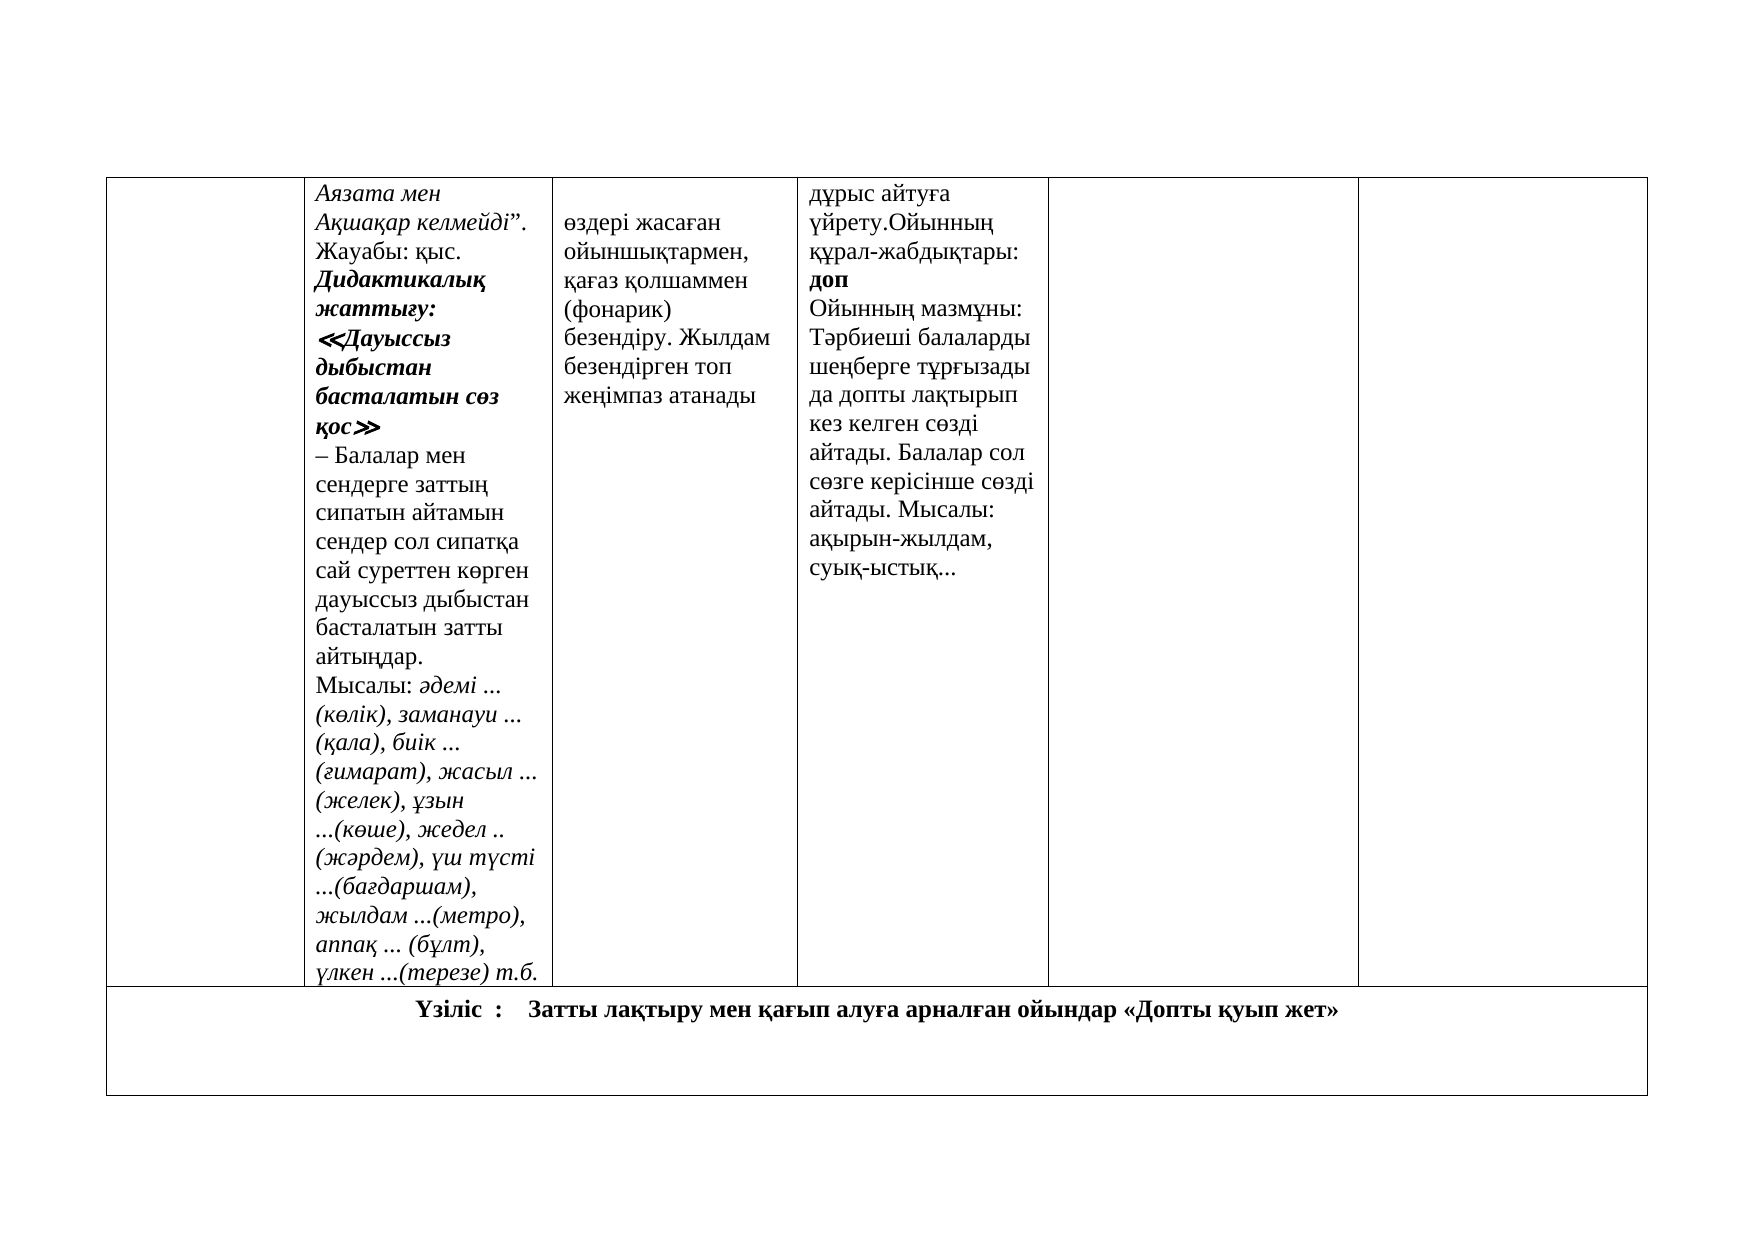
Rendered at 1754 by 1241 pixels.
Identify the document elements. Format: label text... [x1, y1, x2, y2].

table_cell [1359, 178, 1647, 986]
table_cell Үзіліс : Затты лақтыру мен қағып алуға арналған ойындар «Допты қуып жет» [107, 987, 1647, 1095]
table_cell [798, 178, 1048, 986]
table_cell [107, 178, 304, 986]
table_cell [553, 178, 797, 986]
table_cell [1049, 178, 1358, 986]
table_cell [305, 178, 552, 986]
